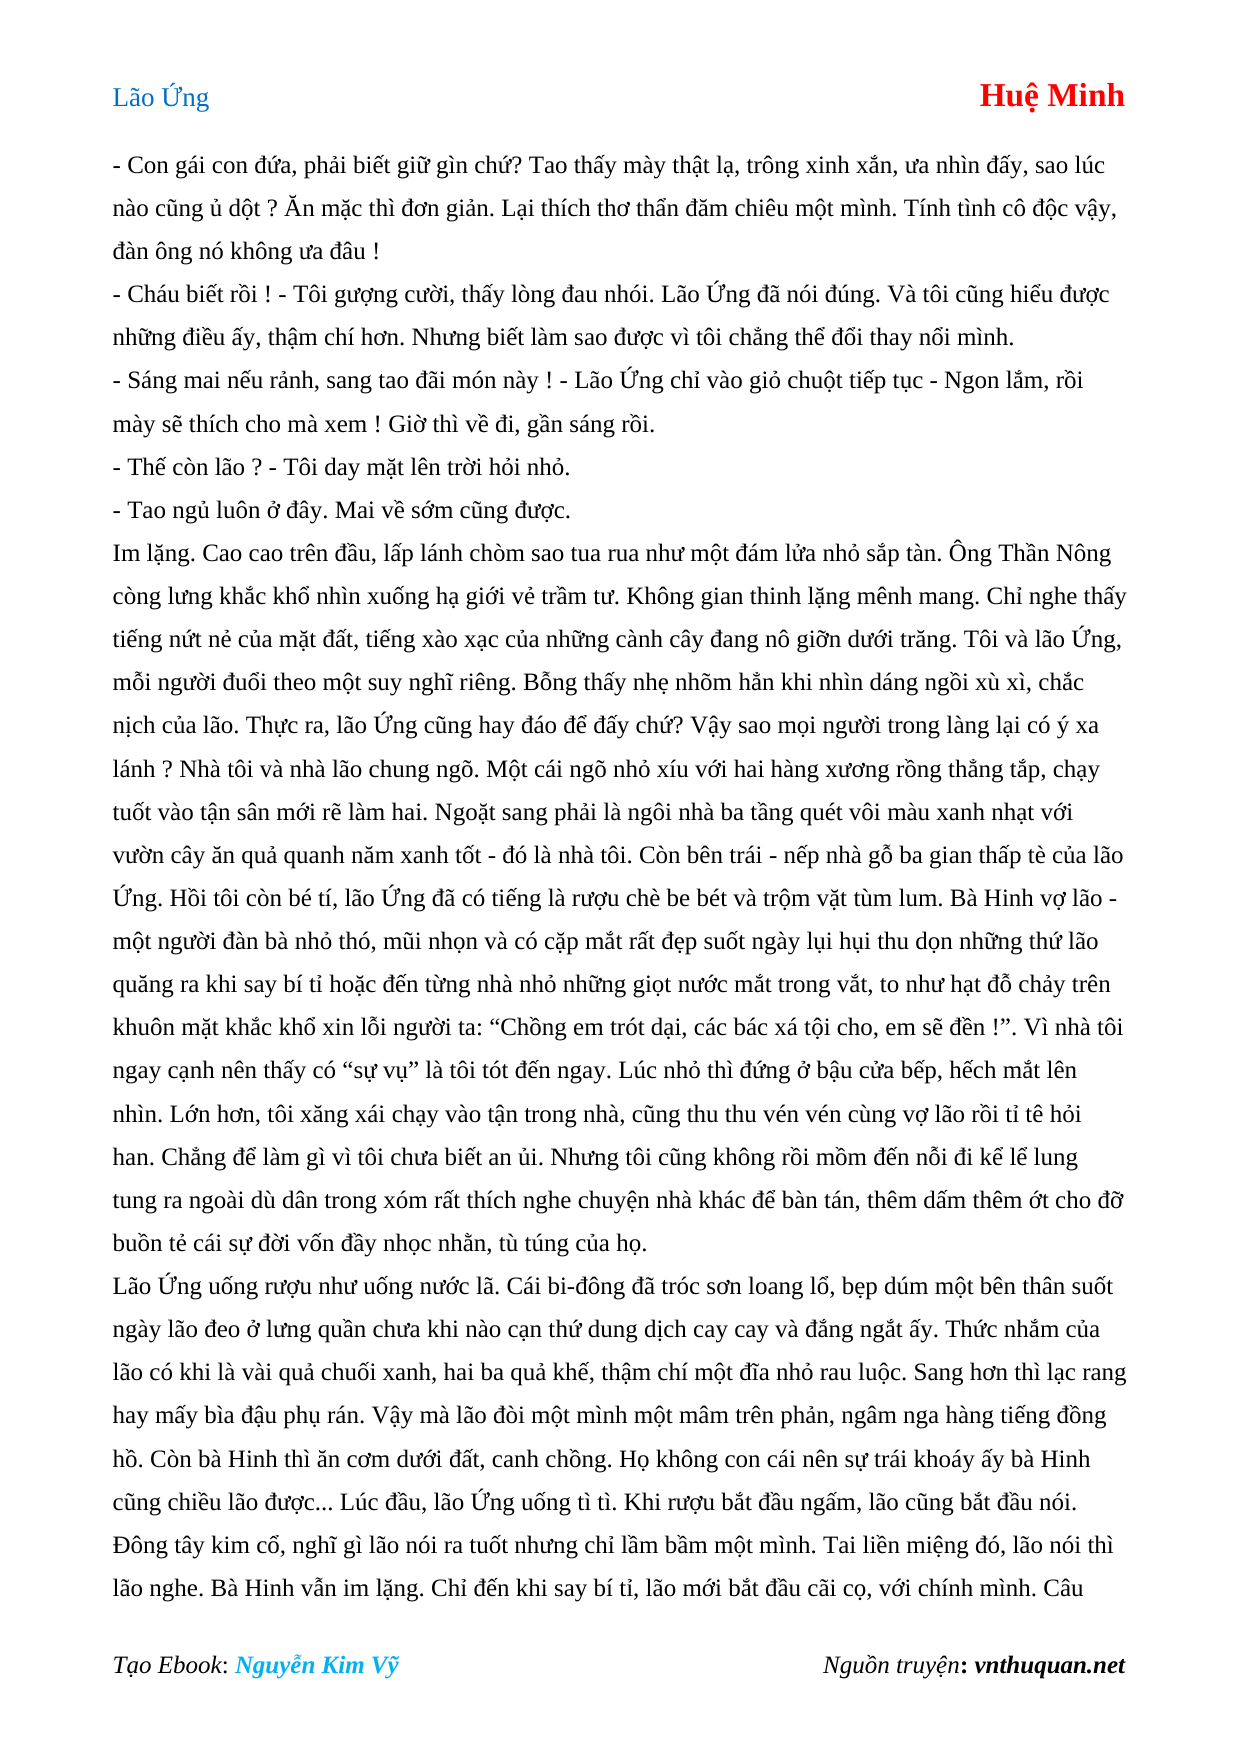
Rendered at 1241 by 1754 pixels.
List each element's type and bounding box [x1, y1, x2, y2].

text [112, 150, 1128, 1602]
